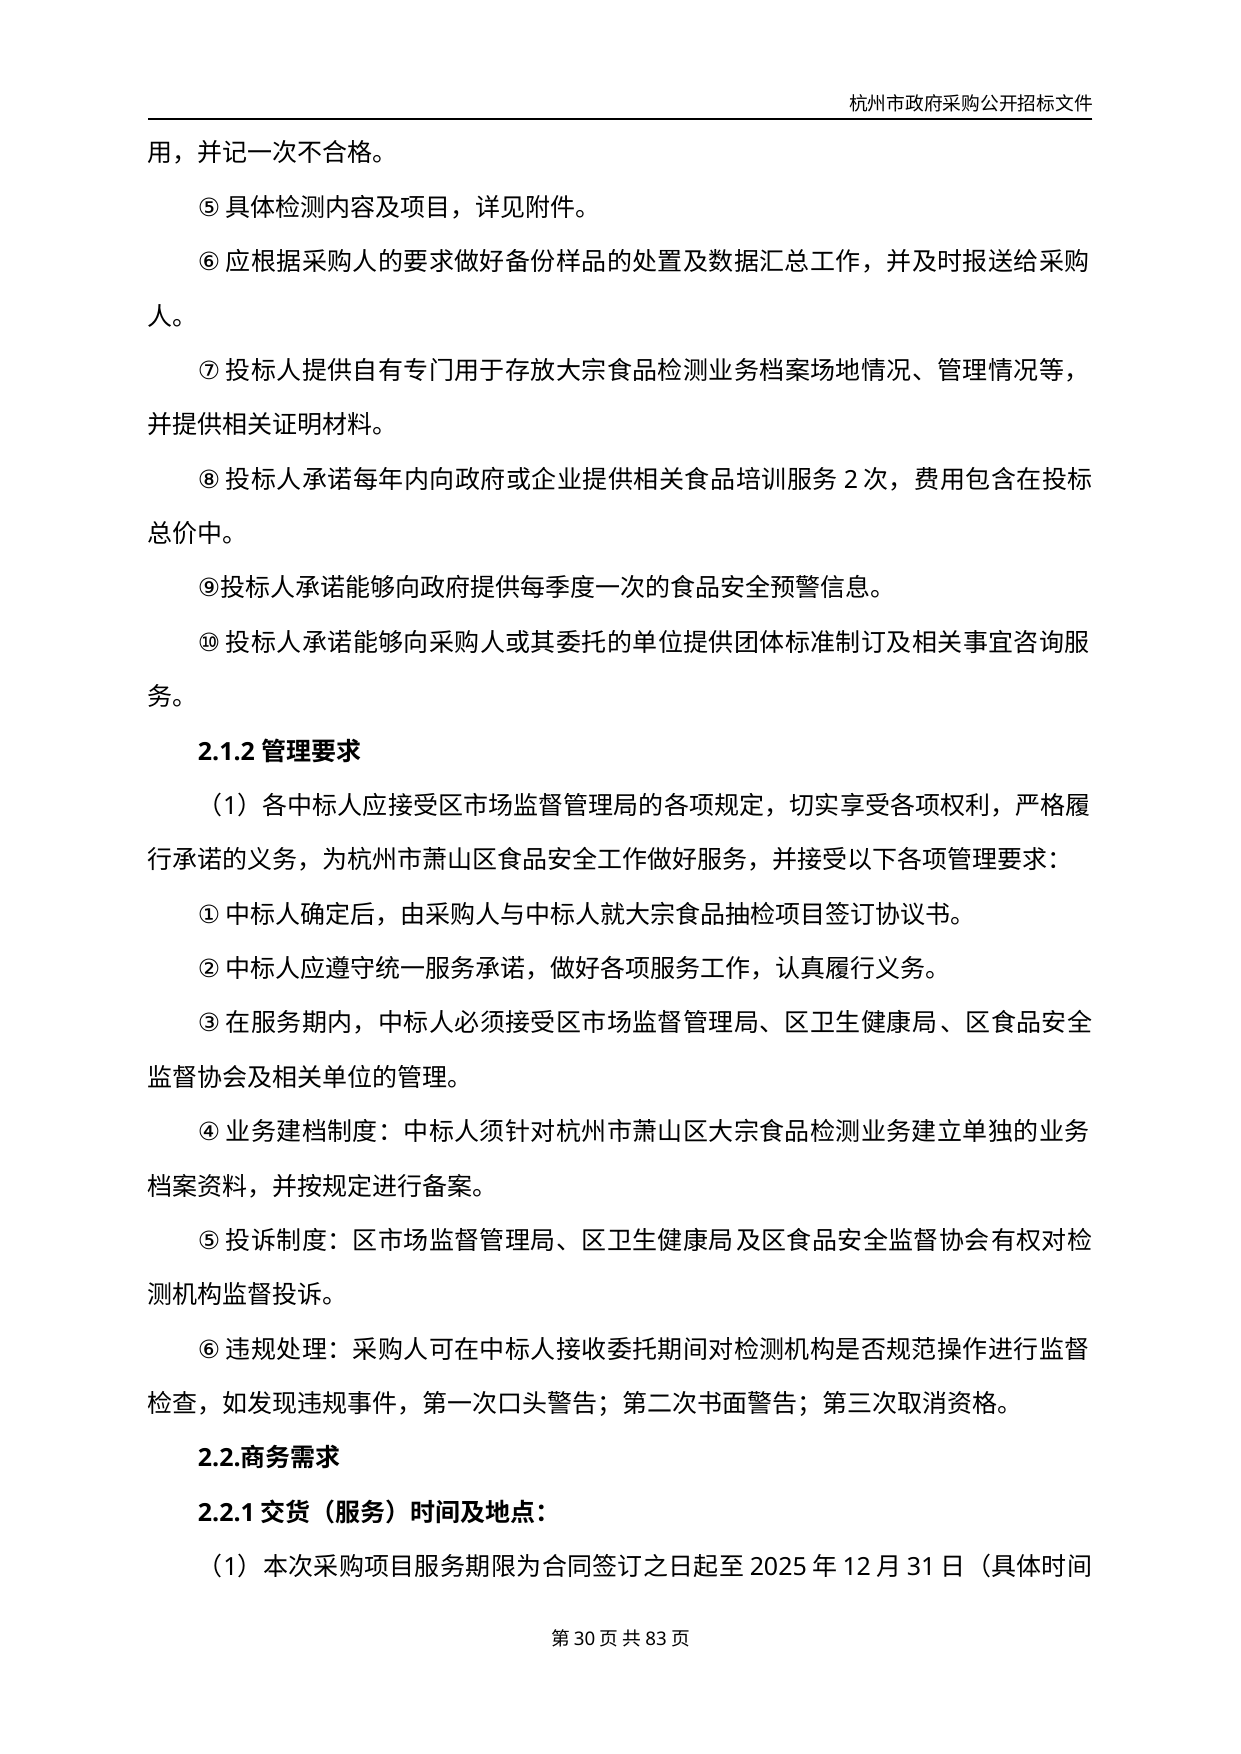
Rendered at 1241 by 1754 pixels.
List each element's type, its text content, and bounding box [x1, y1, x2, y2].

text ⑤投诉制度：区市场监督管理局、区卫生健康局及区食品安全监督协会有权对检测机构监督投诉。 [148, 1220, 1092, 1311]
text ⑤具体检测内容及项目，详见附件。 [148, 187, 1092, 223]
text ②中标人应遵守统一服务承诺，做好各项服务工作，认真履行义务。 [148, 948, 1092, 985]
text ⑥违规处理：采购人可在中标人接收委托期间对检测机构是否规范操作进行监督检查，如发现违规事件，第一次口头警告；第二次书面警告；第三次取消资格。 [148, 1329, 1092, 1420]
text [148, 1547, 1092, 1583]
text ④业务建档制度：中标人须针对杭州市萧山区大宗食品检测业务建立单独的业务档案资料，并按规定进行备案。 [148, 1112, 1092, 1202]
text ⑥应根据采购人的要求做好备份样品的处置及数据汇总工作，并及时报送给采购人。 [148, 242, 1092, 332]
text ①中标人确定后，由采购人与中标人就大宗食品抽检项目签订协议书。 [148, 894, 1092, 930]
text （1）各中标人应接受区市场监督管理局的各项规定，切实享受各项权利，严格履行承诺的义务，为杭州市萧山区食品安全工作做好服务，并接受以下各项管理要求： [148, 785, 1092, 876]
text 2.2.商务需求 [148, 1438, 1092, 1474]
text ⑧投标人承诺每年内向政府或企业提供相关食品培训服务2次，费用包含在投标总价中。 [148, 459, 1092, 550]
text ⑨投标人承诺能够向政府提供每季度一次的食品安全预警信息。 [148, 568, 1092, 604]
text ⑩投标人承诺能够向采购人或其委托的单位提供团体标准制订及相关事宜咨询服务。 [148, 622, 1092, 713]
text 2.2.1交货（服务）时间及地点： [148, 1492, 1092, 1528]
text ③在服务期内，中标人必须接受区市场监督管理局、区卫生健康局、区食品安全监督协会及相关单位的管理。 [148, 1003, 1092, 1093]
text 2.1.2 管理要求 [148, 731, 1092, 767]
text ⑦投标人提供自有专门用于存放大宗食品检测业务档案场地情况、管理情况等，并提供相关证明材料。 [148, 350, 1092, 441]
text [148, 133, 1092, 169]
